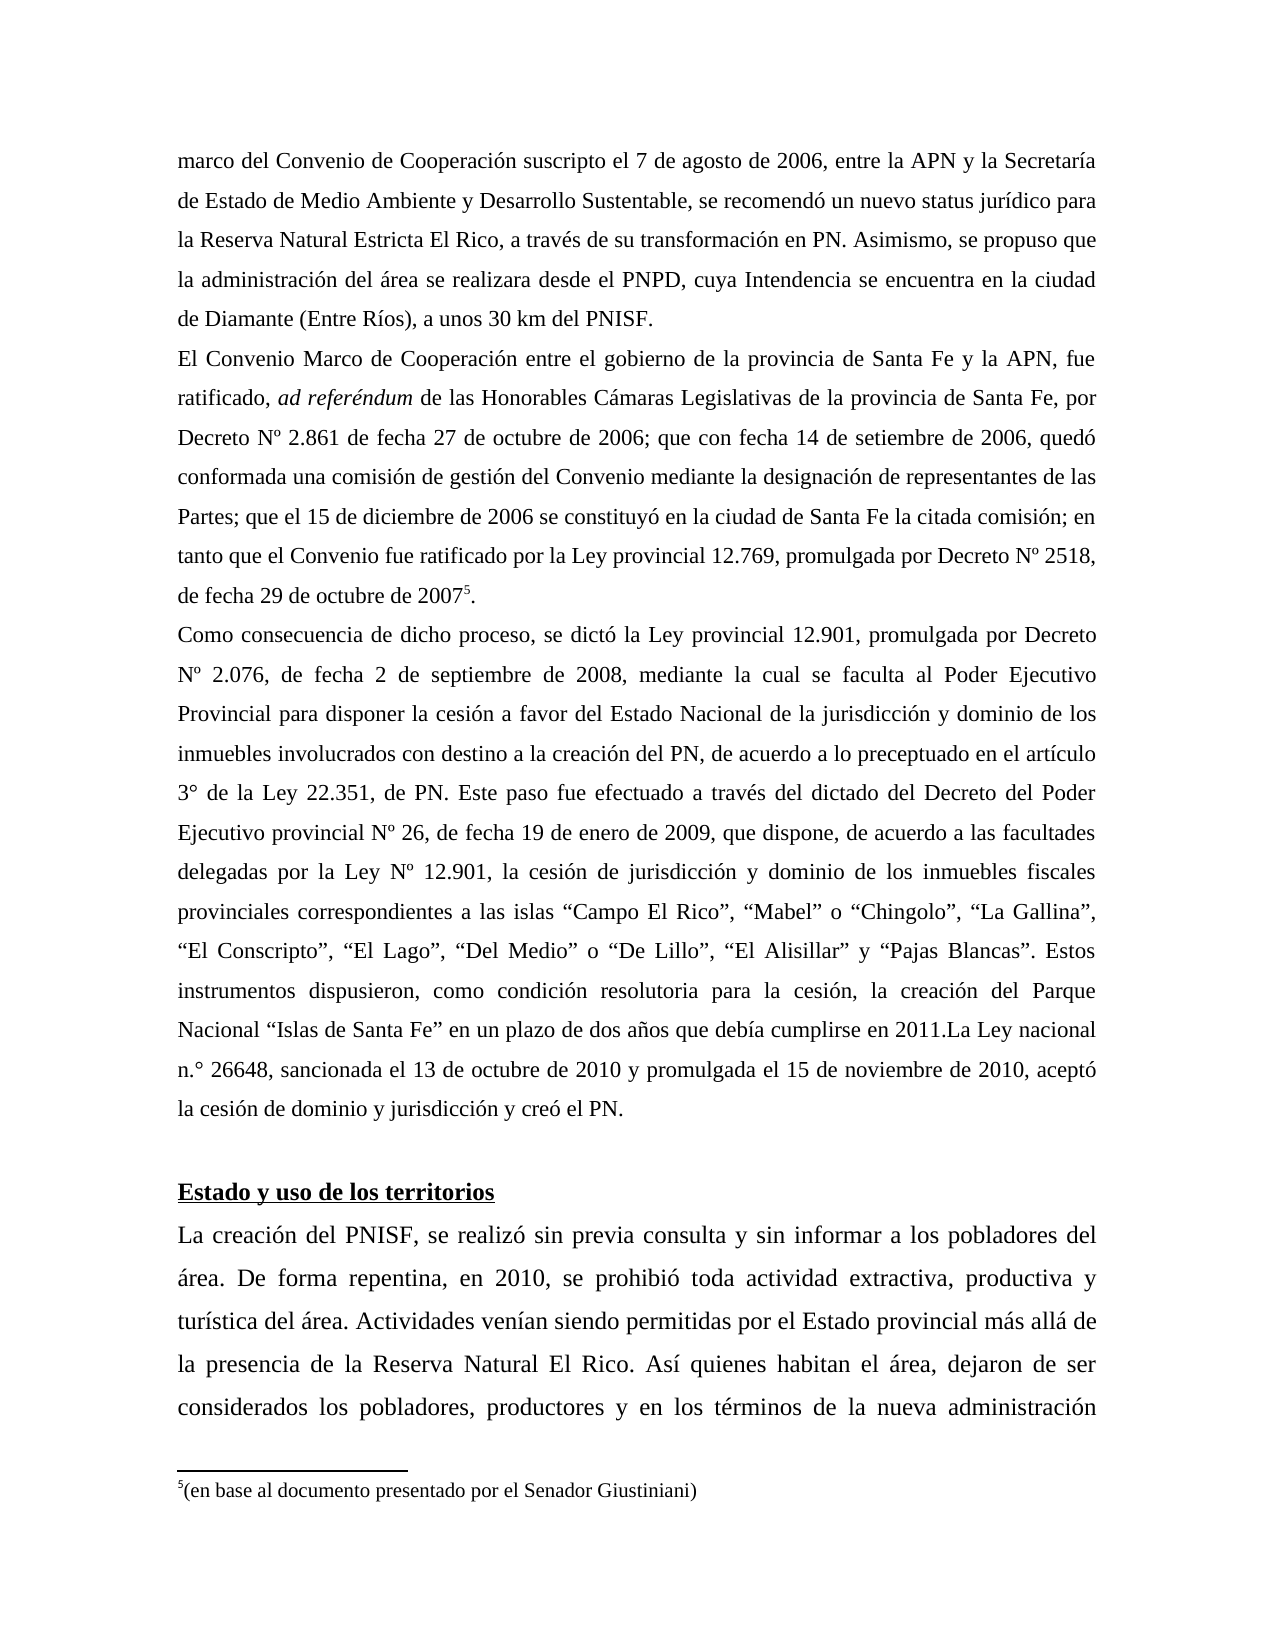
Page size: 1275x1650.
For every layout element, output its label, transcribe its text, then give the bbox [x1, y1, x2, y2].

text Como consecuencia de dicho proceso, se dictó la Ley provincial 12.901, promulgada por Decreto Nº 2.076, de fecha 2 de septiembre de 2008, mediante la cual se faculta al Poder Ejecutivo Provincial para disponer la cesión a favor del Estado Nacional de la jurisdicción y dominio de los inmuebles involucrados con destino a la creación del PN, de acuerdo a lo preceptuado en el artículo 3° de la Ley 22.351, de PN. Este paso fue efectuado a través del dictado del Decreto del Poder Ejecutivo provincial Nº 26, de fecha 19 de enero de 2009, que dispone, de acuerdo a las facultades delegadas por la Ley Nº 12.901, la cesión de jurisdicción y dominio de los inmuebles fiscales provinciales correspondientes a las islas “Campo El Rico”, “Mabel” o “Chingolo”, “La Gallina”, “El Conscripto”, “El Lago”, “Del Medio” o “De Lillo”, “El Alisillar” y “Pajas Blancas”. Estos instrumentos dispusieron, como condición resolutoria para la cesión, la creación del Parque Nacional “Islas de Santa Fe” en un plazo de dos años que debía cumplirse en 2011.La Ley nacional n.° 26648, sancionada el 13 de octubre de 2010 y promulgada el 15 de noviembre de 2010, aceptó la cesión de dominio y jurisdicción y creó el PN.​ [177, 621, 1098, 1121]
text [177, 148, 1098, 332]
text Estado y uso de los territorios [177, 1177, 1098, 1205]
text El Convenio Marco de Cooperación entre el gobierno de la provincia de Santa Fe y la APN, fue ratificado, ad referéndum de las Honorables Cámaras Legislativas de la provincia de Santa Fe, por Decreto Nº 2.861 de fecha 27 de octubre de 2006; que con fecha 14 de setiembre de 2006, quedó conformada una comisión de gestión del Convenio mediante la designación de representantes de las Partes; que el 15 de diciembre de 2006 se constituyó en la ciudad de Santa Fe la citada comisión; en tanto que el Convenio fue ratificado por la Ley provincial 12.769, promulgada por Decreto Nº 2518, de fecha 29 de octubre de 2007. [177, 345, 1098, 608]
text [177, 1220, 1098, 1421]
